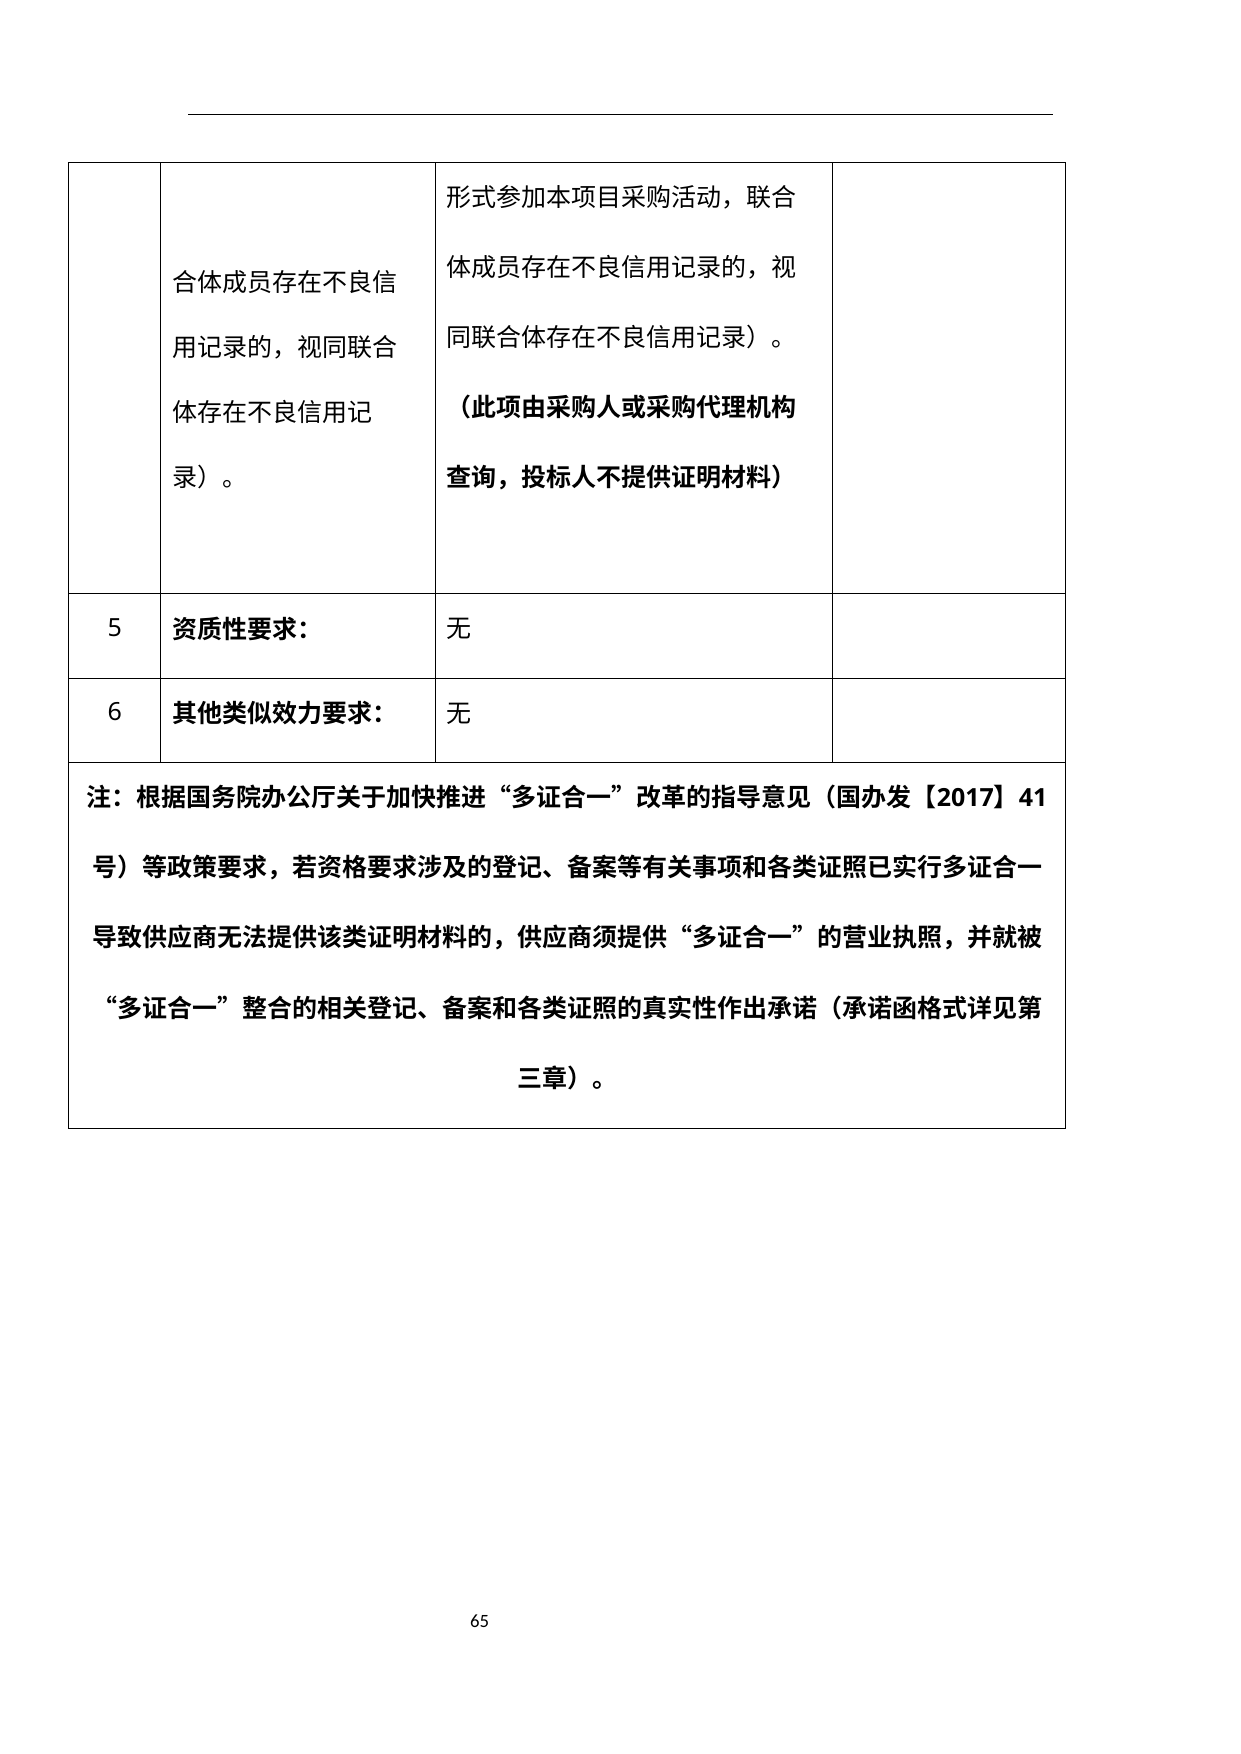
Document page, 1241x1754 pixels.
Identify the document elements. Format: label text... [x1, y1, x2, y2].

table_cell 其他类似效力要求： [161, 679, 435, 762]
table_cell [833, 163, 1065, 593]
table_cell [161, 163, 435, 593]
table_cell 无 [436, 679, 832, 762]
table_cell 5 [69, 594, 160, 678]
table_cell 无 [436, 594, 832, 678]
table_cell 6 [69, 679, 160, 762]
table_cell [833, 594, 1065, 678]
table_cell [436, 163, 832, 593]
table_cell 4 [69, 163, 160, 593]
table_cell 资质性要求： [161, 594, 435, 678]
table_cell 注：根据国务院办公厅关于加快推进“多证合一”改革的指导意见（国办发【2017】41号）等政策要求，若资格要求涉及的登记、备案等有关事项和各类证照已实行多证合一导致供应商无法提供该类证明材料的，供应商须提供“多证合一”的营业执照，并就被“多证合一”整合的相关登记、备案和各类证照的真实性作出承诺（承诺函格式详见第三章）。 [69, 763, 1065, 1127]
table_cell [833, 679, 1065, 762]
